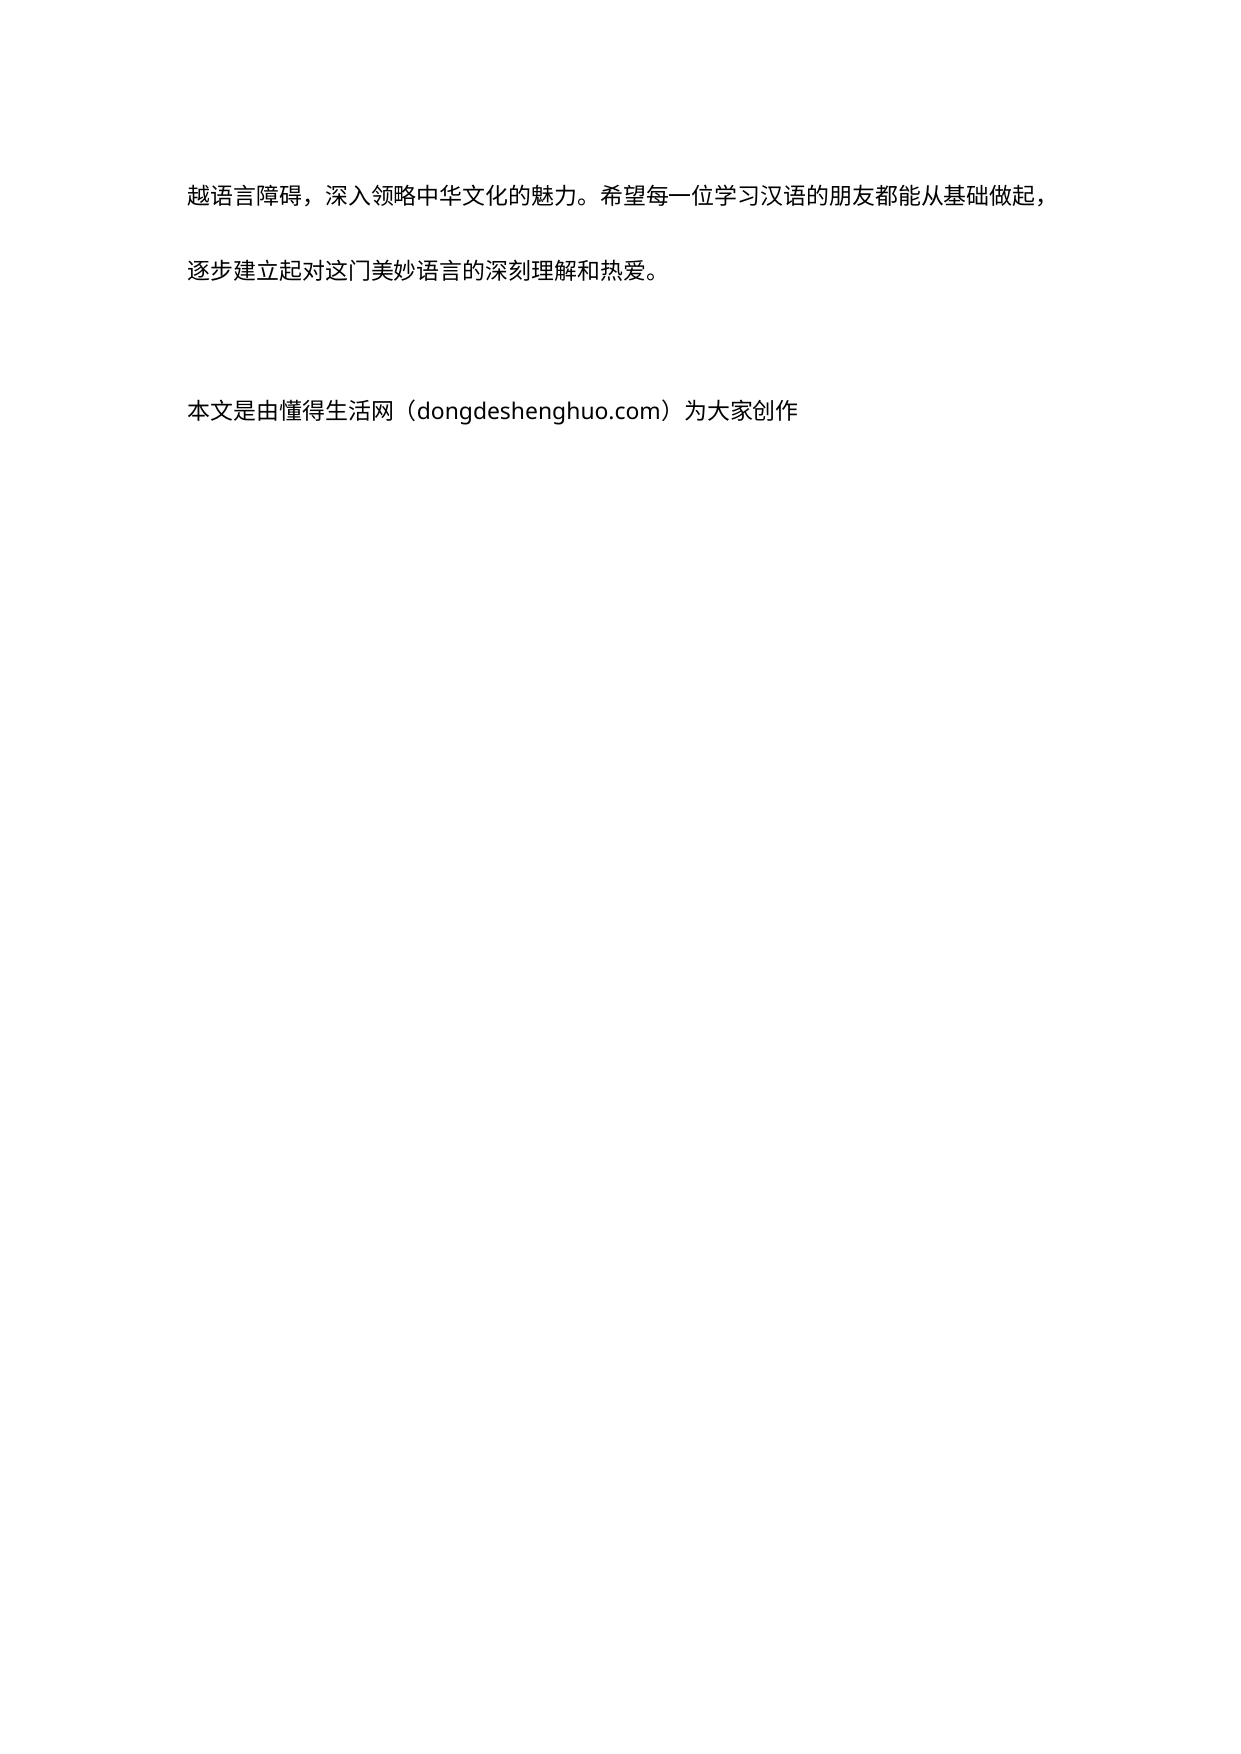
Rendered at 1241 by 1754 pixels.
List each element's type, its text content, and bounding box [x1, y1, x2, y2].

text 本文是由懂得生活网（dongdeshenghuo.com）为大家创作 [187, 377, 1053, 442]
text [187, 162, 1053, 302]
